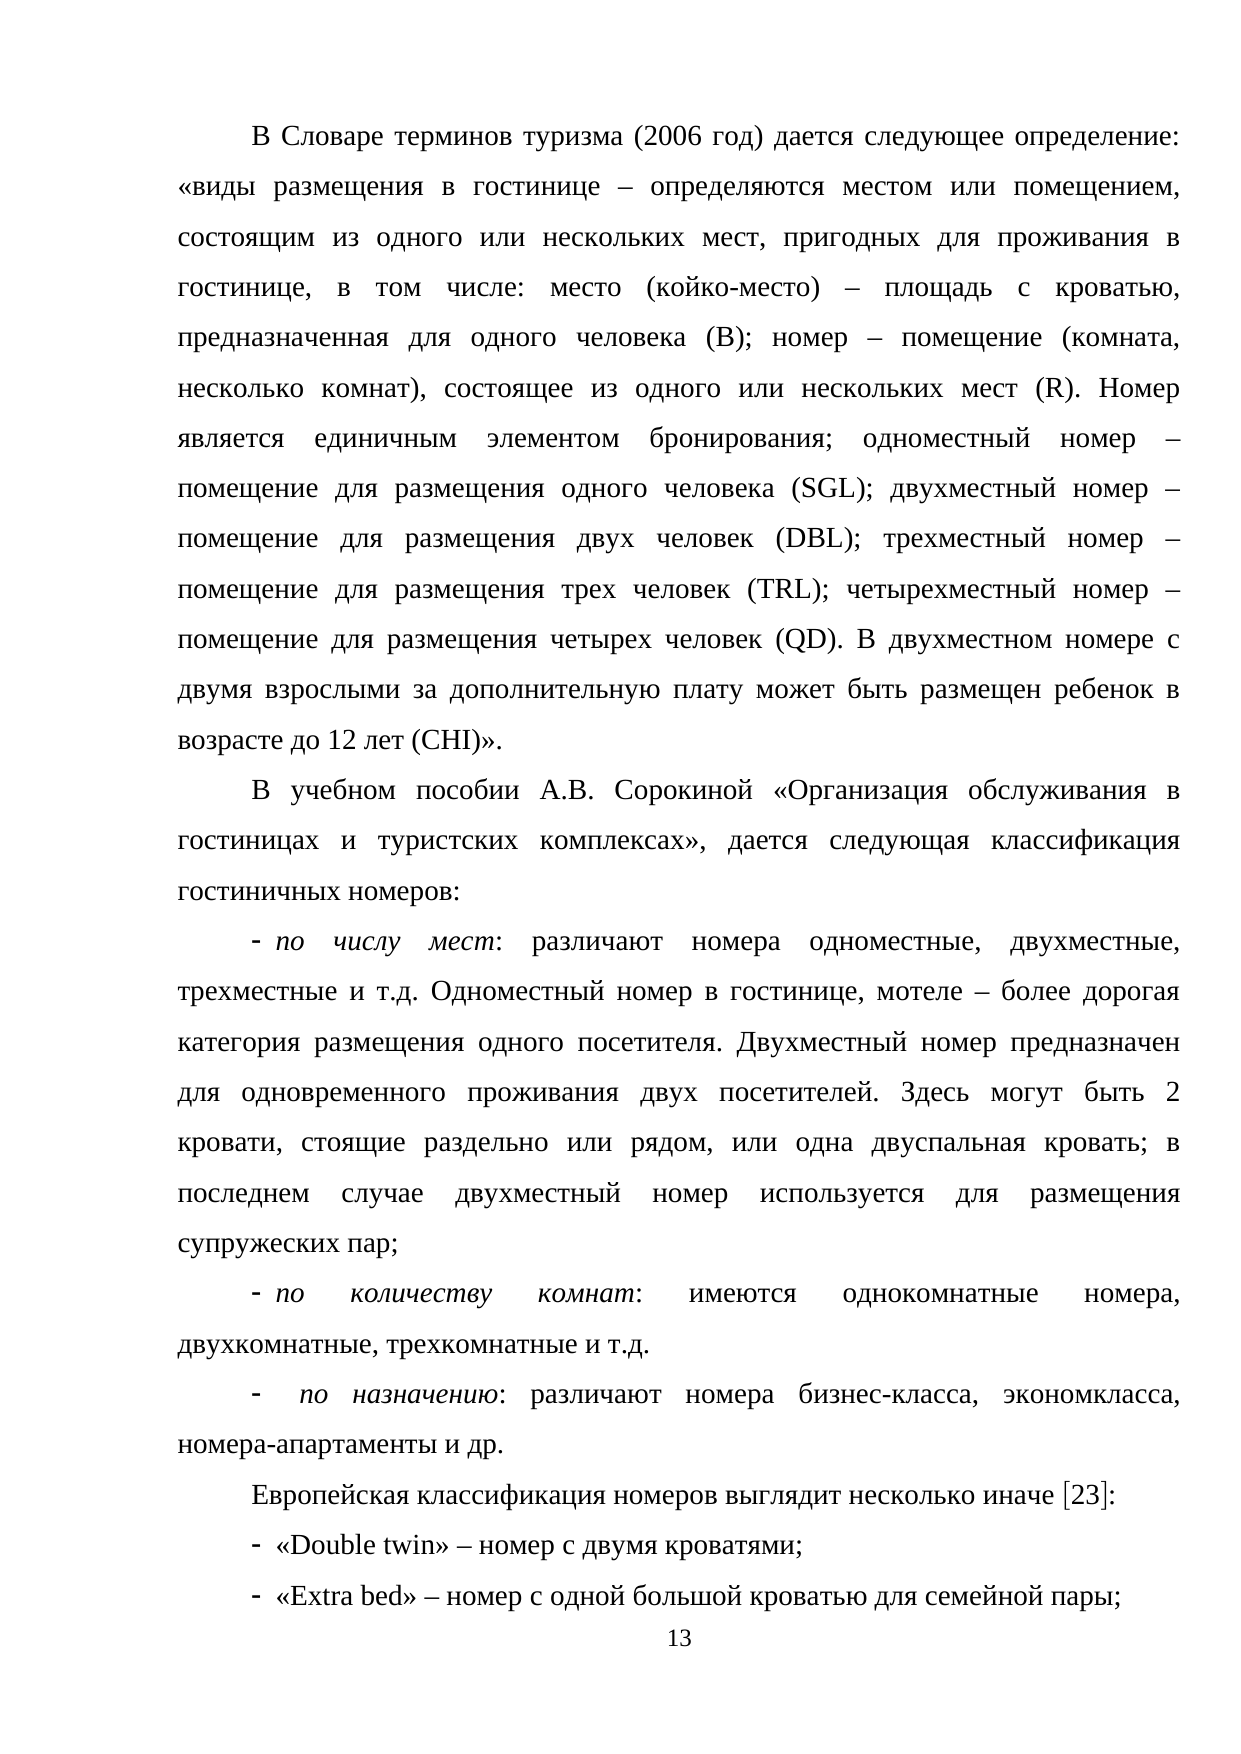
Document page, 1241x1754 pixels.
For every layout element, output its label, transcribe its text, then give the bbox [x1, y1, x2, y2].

text В Словаре терминов туризма (2006 год) дается следующее определение: «виды размещения в гостинице – определяются местом или помещением, состоящим из одного или нескольких мест, пригодных для проживания в гостинице, в том числе: место (койко-место) – площадь с кроватью, предназначенная для одного человека (В); номер – помещение (комната, несколько комнат), состоящее из одного или нескольких мест (R). Номер является единичным элементом бронирования; одноместный номер – помещение для размещения одного человека (SGL); двухместный номер – помещение для размещения двух человек (DBL); трехместный номер – помещение для размещения трех человек (TRL); четырехместный номер – помещение для размещения четырех человек (QD). В двухместном номере с двумя взрослыми за дополнительную плату может быть размещен ребенок в возрасте до 12 лет (СHI)». [177, 118, 1181, 755]
list по числу мест: различают номера одноместные, двухместные, трехместные и т.д. Одноместный номер в гостинице, мотеле – более дорогая категория размещения одного посетителя. Двухместный номер предназначен для одновременного проживания двух посетителей. Здесь могут быть 2 кровати, стоящие раздельно или рядом, или одна двуспальная кровать; в последнем случае двухместный номер используется для размещения супружеских пар; [177, 923, 1181, 1259]
list по количеству комнат: имеются однокомнатные номера, двухкомнатные, трехкомнатные и т.д. [177, 1275, 1181, 1359]
list по назначению: различают номера бизнес-класса, экономкласса, номера-апартаменты и др. [177, 1376, 1181, 1460]
list «Extra bed» – номер с одной большой кроватью для семейной пары; [177, 1578, 1181, 1611]
list «Double twin» – номер с двумя кроватями; [177, 1527, 1181, 1561]
text В учебном пособии А.В. Сорокиной «Организация обслуживания в гостиницах и туристских комплексах», дается следующая классификация гостиничных номеров: [177, 772, 1181, 906]
text Европейская классификация номеров выглядит несколько иначе 23: [177, 1477, 1181, 1511]
